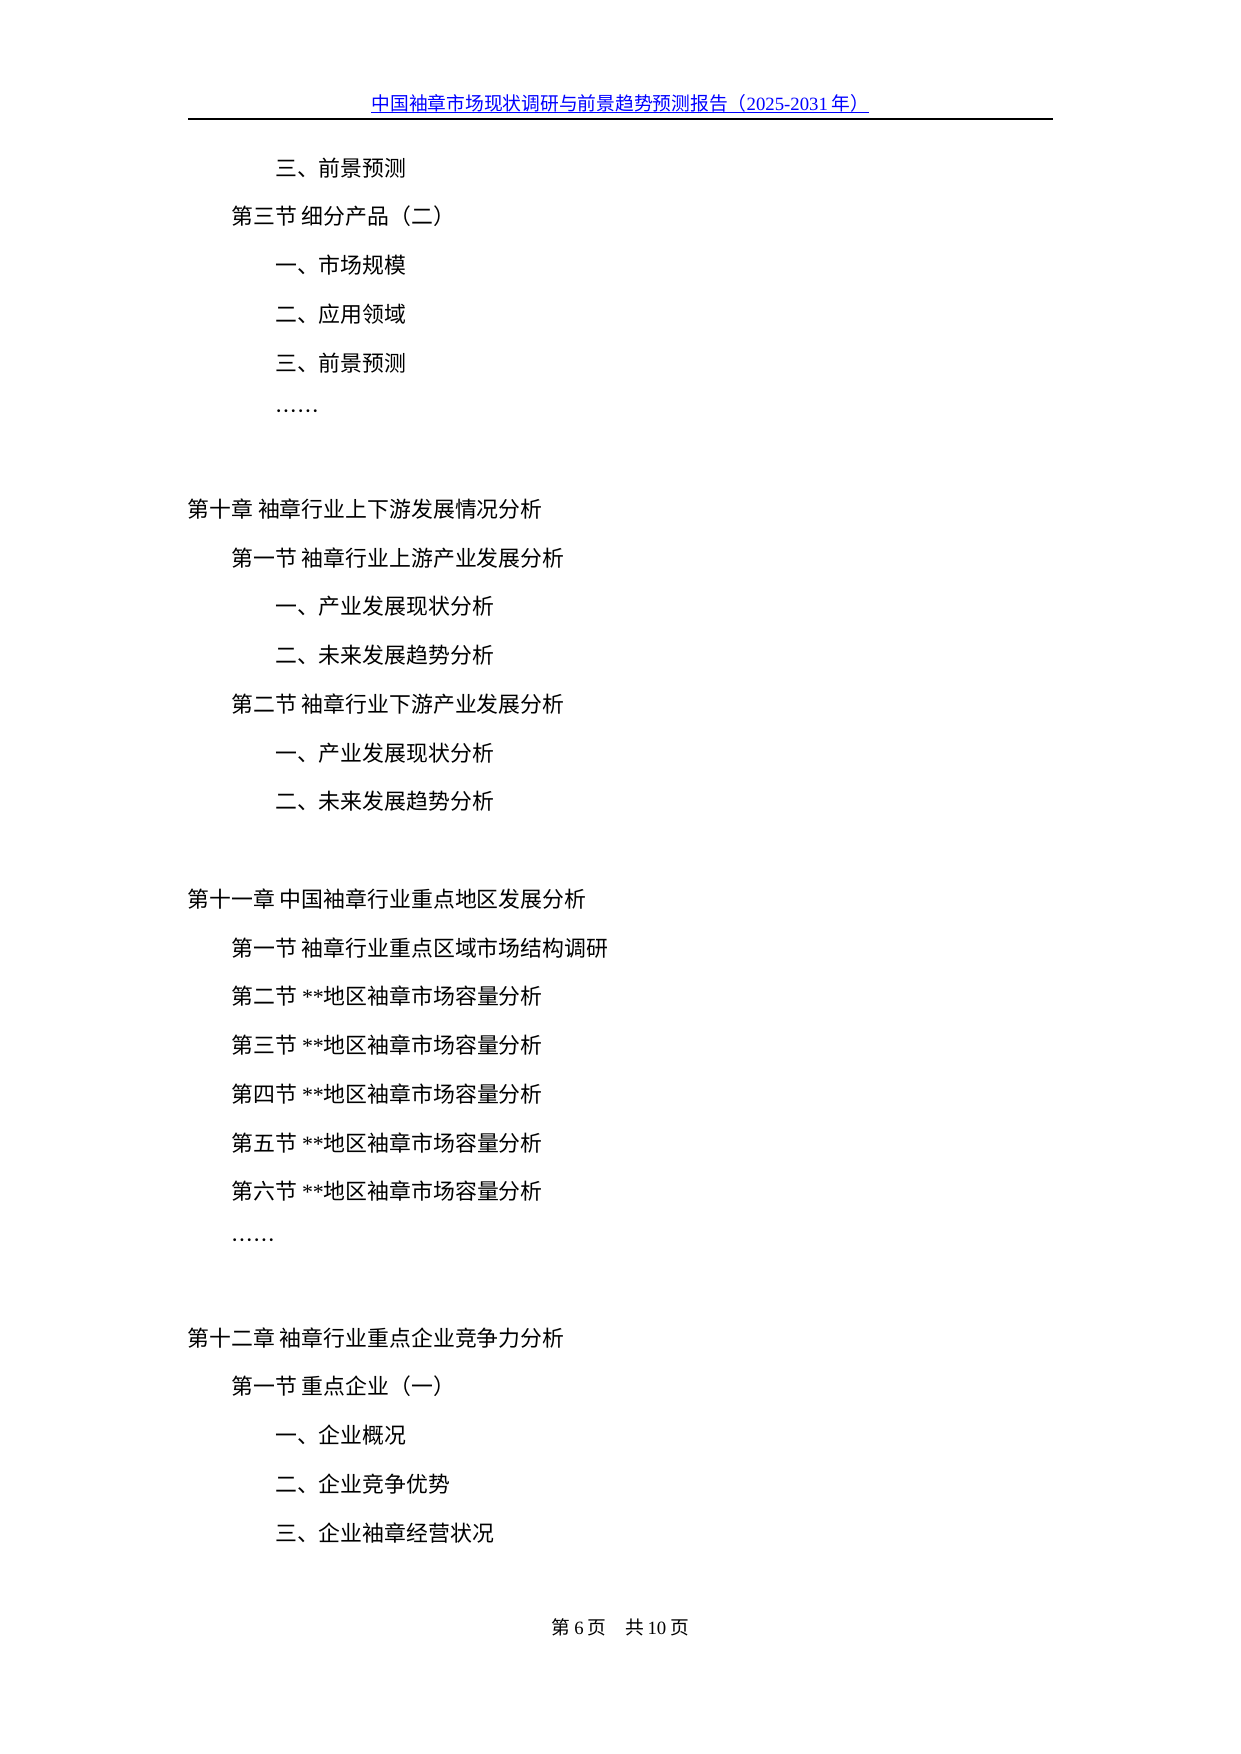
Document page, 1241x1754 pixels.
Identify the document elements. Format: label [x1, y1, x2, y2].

text [187, 150, 1053, 1548]
